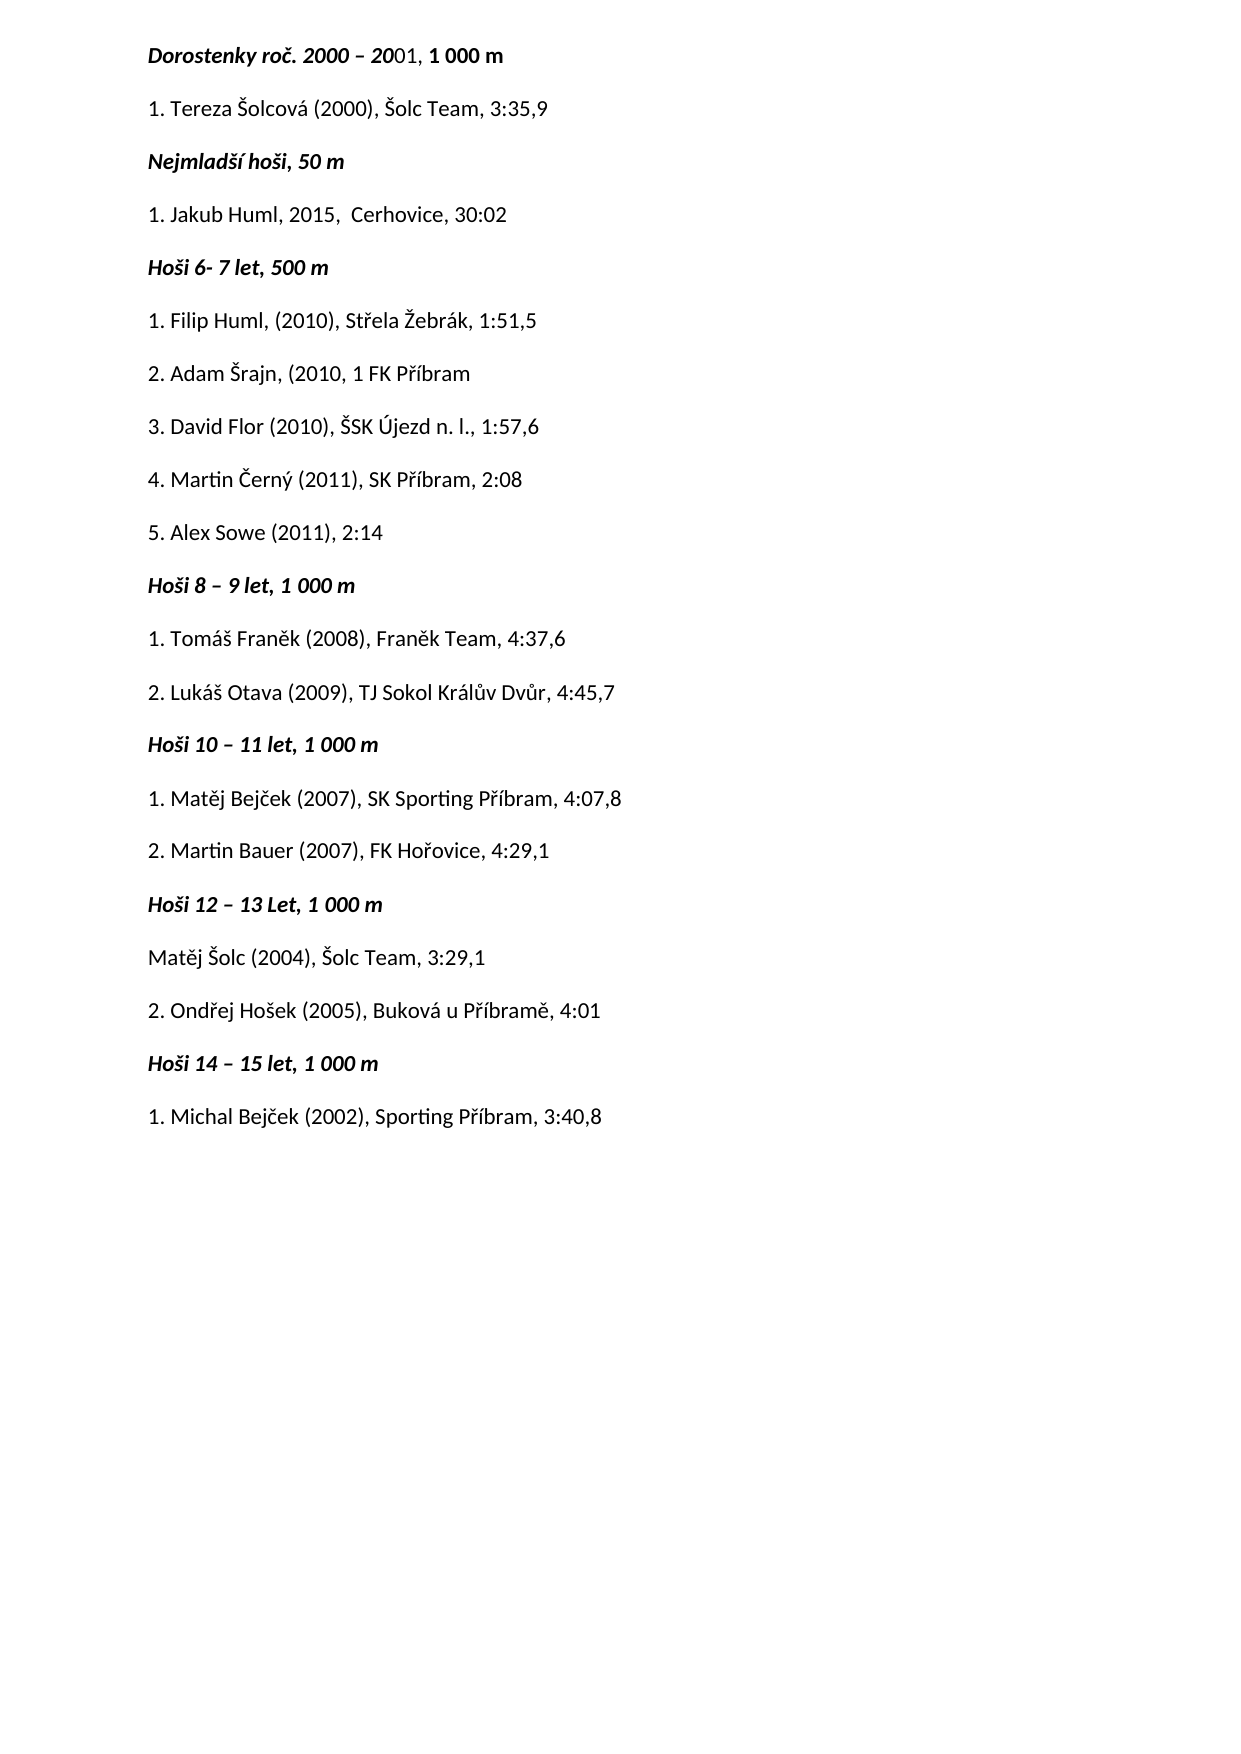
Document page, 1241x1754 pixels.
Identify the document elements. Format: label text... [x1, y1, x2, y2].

text 2. Martin Bauer (2007), FK Hořovice, 4:29,1 [148, 837, 1092, 865]
text Nejmladší hoši, 50 m [148, 147, 1092, 175]
text Matěj Šolc (2004), Šolc Team, 3:29,1 [148, 943, 1092, 971]
text Dorostenky roč. 2000 – 2001, 1 000 m [148, 41, 1092, 69]
text 2. Adam Šrajn, (2010, 1 FK Příbram [148, 359, 1092, 387]
text 5. Alex Sowe (2011), 2:14 [148, 518, 1092, 547]
text Hoši 6- 7 let, 500 m [148, 253, 1092, 281]
text 1. Michal Bejček (2002), Sporting Příbram, 3:40,8 [148, 1102, 1092, 1130]
text 2. Ondřej Hošek (2005), Buková u Příbramě, 4:01 [148, 996, 1092, 1024]
text Hoši 8 – 9 let, 1 000 m [148, 572, 1092, 599]
text Hoši 14 – 15 let, 1 000 m [148, 1049, 1092, 1077]
text 1. Jakub Huml, 2015, Cerhovice, 30:02 [148, 200, 1092, 228]
text 3. David Flor (2010), ŠSK Újezd n. l., 1:57,6 [148, 412, 1092, 441]
text Hoši 10 – 11 let, 1 000 m [148, 731, 1092, 759]
text 1. Matěj Bejček (2007), SK Sporting Příbram, 4:07,8 [148, 784, 1092, 812]
text Hoši 12 – 13 Let, 1 000 m [148, 890, 1092, 918]
text 4. Martin Černý (2011), SK Příbram, 2:08 [148, 466, 1092, 493]
text 2. Lukáš Otava (2009), TJ Sokol Králův Dvůr, 4:45,7 [148, 678, 1092, 706]
text 1. Tereza Šolcová (2000), Šolc Team, 3:35,9 [148, 94, 1092, 122]
text 1. Tomáš Franěk (2008), Franěk Team, 4:37,6 [148, 624, 1092, 653]
text 1. Filip Huml, (2010), Střela Žebrák, 1:51,5 [148, 306, 1092, 334]
